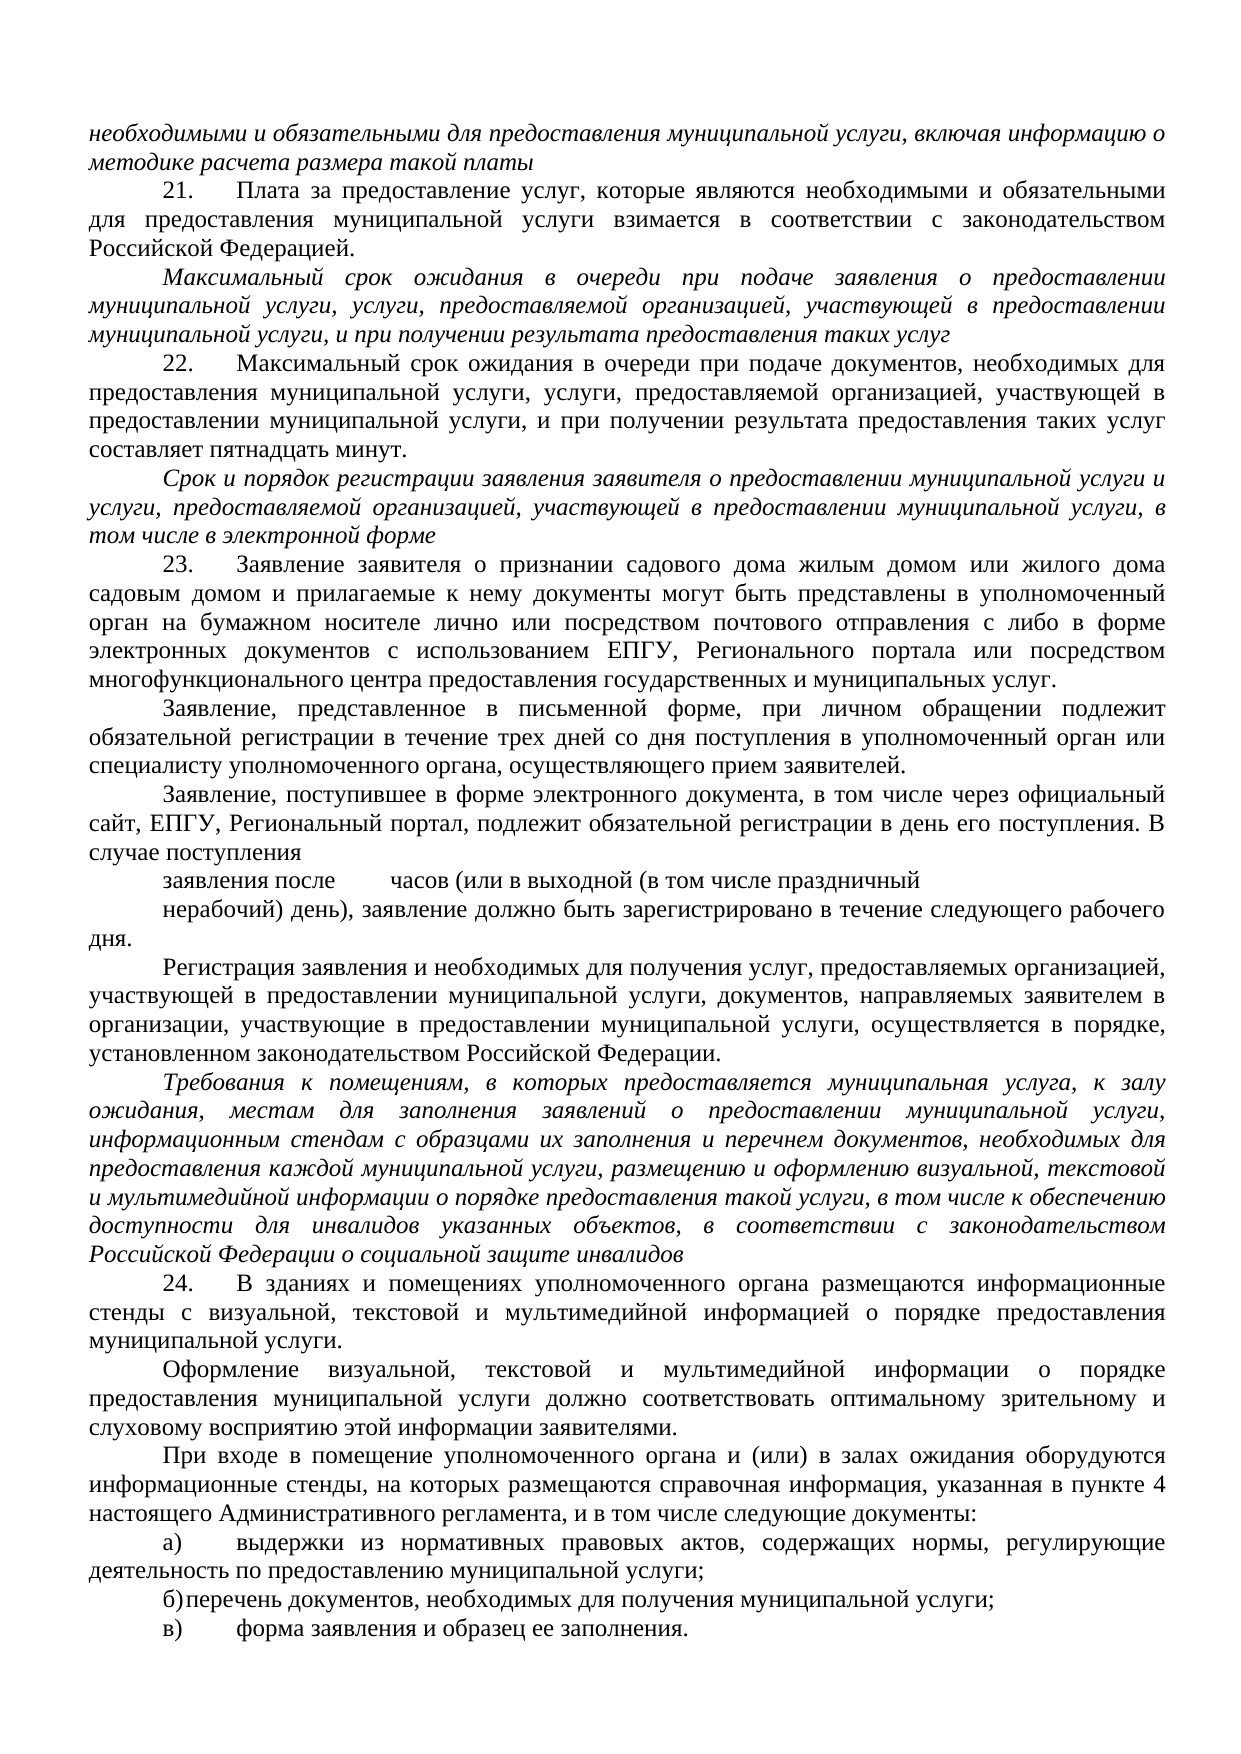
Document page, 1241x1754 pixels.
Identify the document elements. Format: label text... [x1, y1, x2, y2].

text а) выдержки из нормативных правовых актов, содержащих нормы, регулирующие деятельность по предоставлению муниципальной услуги; [89, 1527, 1166, 1584]
text Заявление, поступившее в форме электронного документа, в том числе через официальный сайт, ЕПГУ, Региональный портал, подлежит обязательной регистрации в день его поступления. В случае поступления [89, 779, 1166, 866]
text заявления после часов (или в выходной (в том числе праздничный [89, 866, 1166, 894]
text Регистрация заявления и необходимых для получения услуг, предоставляемых организацией, участвующей в предоставлении муниципальной услуги, документов, направляемых заявителем в организации, участвующие в предоставлении муниципальной услуги, осуществляется в порядке, установленном законодательством Российской Федерации. [89, 952, 1166, 1067]
text Требования к помещениям, в которых предоставляется муниципальная услуга, к залу ожидания, местам для заполнения заявлений о предоставлении муниципальной услуги, информационным стендам с образцами их заполнения и перечнем документов, необходимых для предоставления каждой муниципальной услуги, размещению и оформлению визуальной, текстовой и мультимедийной информации о порядке предоставления такой услуги, в том числе к обеспечению доступности для инвалидов указанных объектов, в соответствии с законодательством Российской Федерации о социальной защите инвалидов [89, 1067, 1166, 1268]
text Заявление, представленное в письменной форме, при личном обращении подлежит обязательной регистрации в течение трех дней со дня поступления в уполномоченный орган или специалисту уполномоченного органа, осуществляющего прием заявителей. [89, 693, 1166, 779]
text Срок и порядок регистрации заявления заявителя о предоставлении муниципальной услуги и услуги, предоставляемой организацией, участвующей в предоставлении муниципальной услуги, в том числе в электронной форме [89, 463, 1166, 549]
list Плата за предоставление услуг, которые являются необходимыми и обязательными для предоставления муниципальной услуги взимается в соответствии с законодательством Российской Федерацией. [89, 176, 1166, 262]
text При входе в помещение уполномоченного органа и (или) в залах ожидания оборудуются информационные стенды, на которых размещаются справочная информация, указанная в пункте 4 настоящего Административного регламента, и в том числе следующие документы: [89, 1441, 1166, 1527]
text Оформление визуальной, текстовой и мультимедийной информации о порядке предоставления муниципальной услуги должно соответствовать оптимальному зрительному и слуховому восприятию этой информации заявителями. [89, 1354, 1166, 1441]
list Заявление заявителя о признании садового дома жилым домом или жилого дома садовым домом и прилагаемые к нему документы могут быть представлены в уполномоченный орган на бумажном носителе лично или посредством почтового отправления с либо в форме электронных документов с использованием ЕПГУ, Регионального портала или посредством многофункционального центра предоставления государственных и муниципальных услуг. [89, 549, 1166, 693]
text нерабочий) день), заявление должно быть зарегистрировано в течение следующего рабочего дня. [89, 894, 1166, 952]
text б) перечень документов, необходимых для получения муниципальной услуги; [89, 1584, 1166, 1613]
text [89, 118, 1166, 176]
text в) форма заявления и образец ее заполнения. [89, 1613, 1166, 1642]
list В зданиях и помещениях уполномоченного органа размещаются информационные стенды с визуальной, текстовой и мультимедийной информацией о порядке предоставления муниципальной услуги. [89, 1268, 1166, 1354]
text Максимальный срок ожидания в очереди при подаче заявления о предоставлении муниципальной услуги, услуги, предоставляемой организацией, участвующей в предоставлении муниципальной услуги, и при получении результата предоставления таких услуг [89, 262, 1166, 348]
list Максимальный срок ожидания в очереди при подаче документов, необходимых для предоставления муниципальной услуги, услуги, предоставляемой организацией, участвующей в предоставлении муниципальной услуги, и при получении результата предоставления таких услуг составляет пятнадцать минут. [89, 348, 1166, 463]
